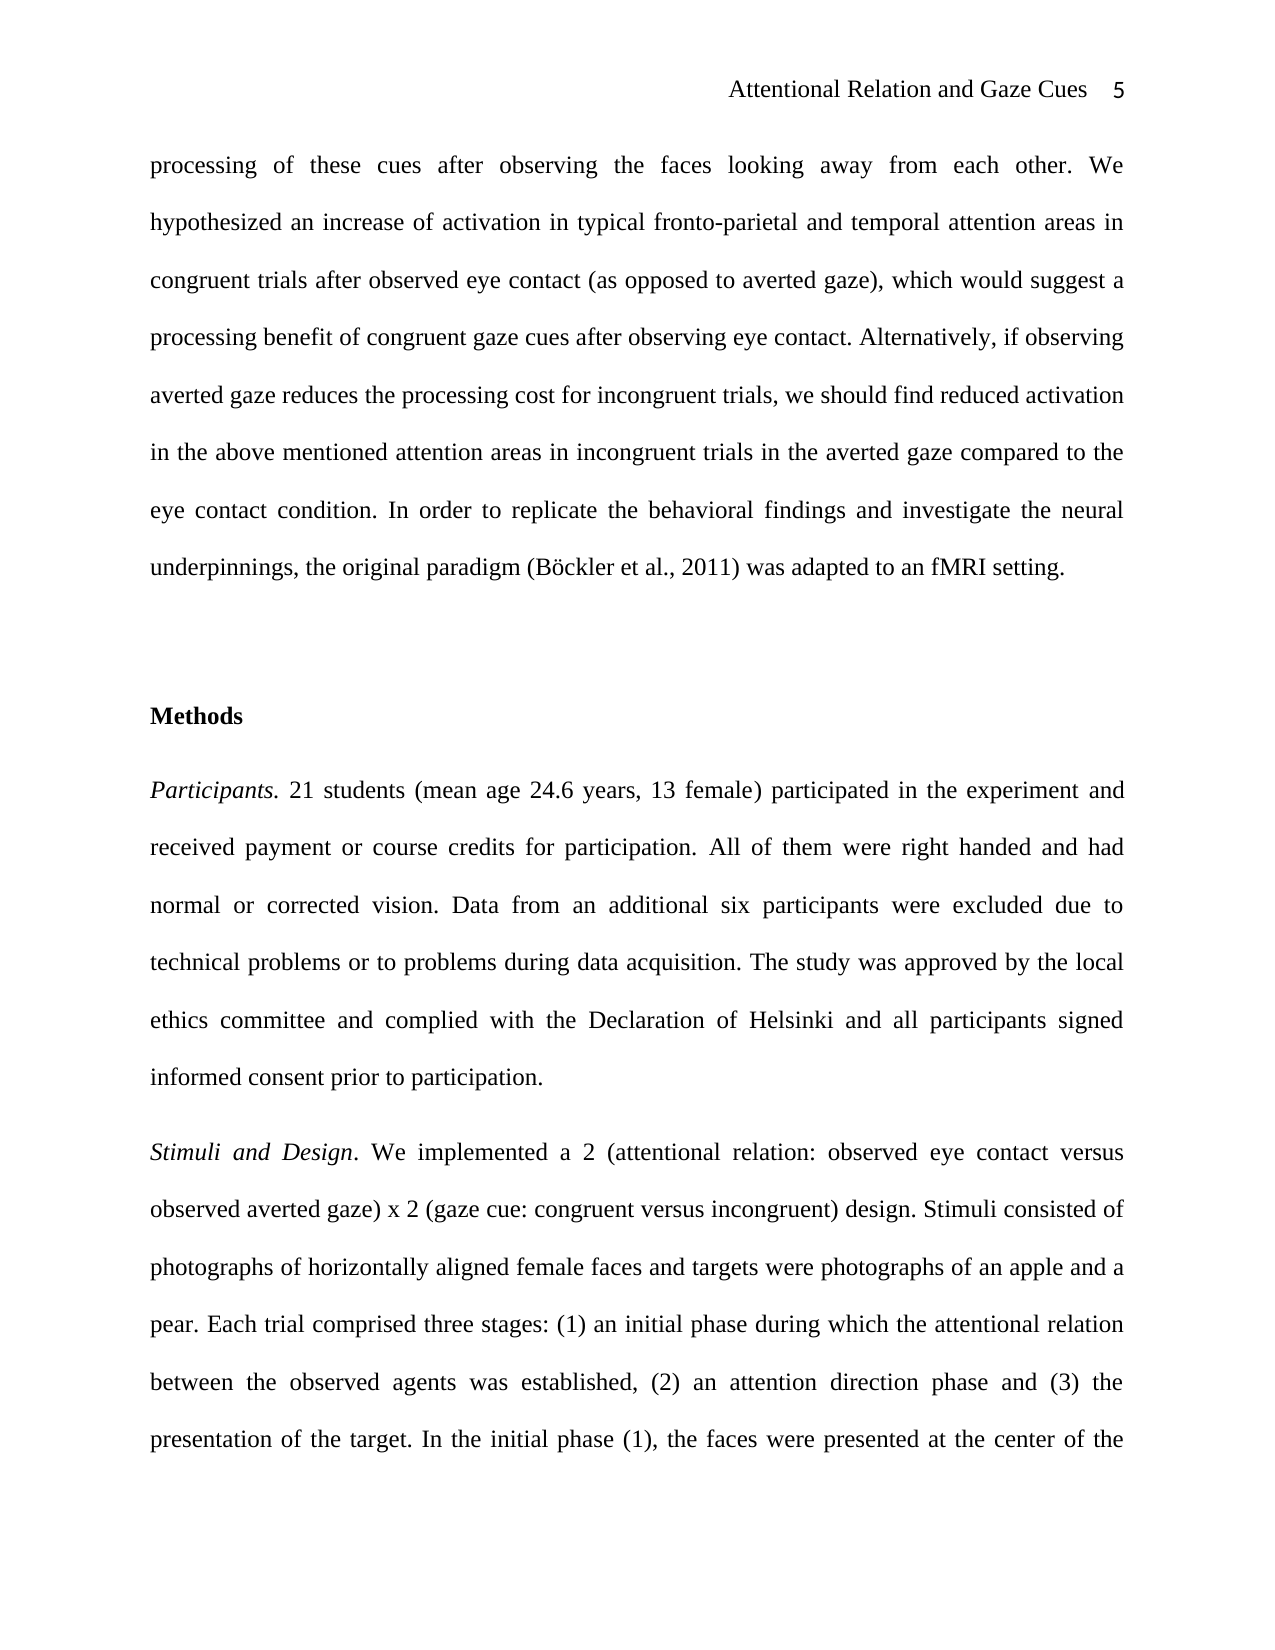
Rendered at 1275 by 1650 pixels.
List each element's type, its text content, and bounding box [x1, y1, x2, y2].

text Participants. 21 students (mean age 24.6 years, 13 female) participated in the experiment and received payment or course credits for participation. All of them were right handed and had normal or corrected vision. Data from an additional six participants were excluded due to technical problems or to problems during data acquisition. The study was approved by the local ethics committee and complied with the Declaration of Helsinki and all participants signed informed consent prior to participation. [150, 775, 1125, 1091]
text Methods [150, 701, 1125, 729]
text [150, 150, 1125, 581]
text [150, 1137, 1125, 1453]
